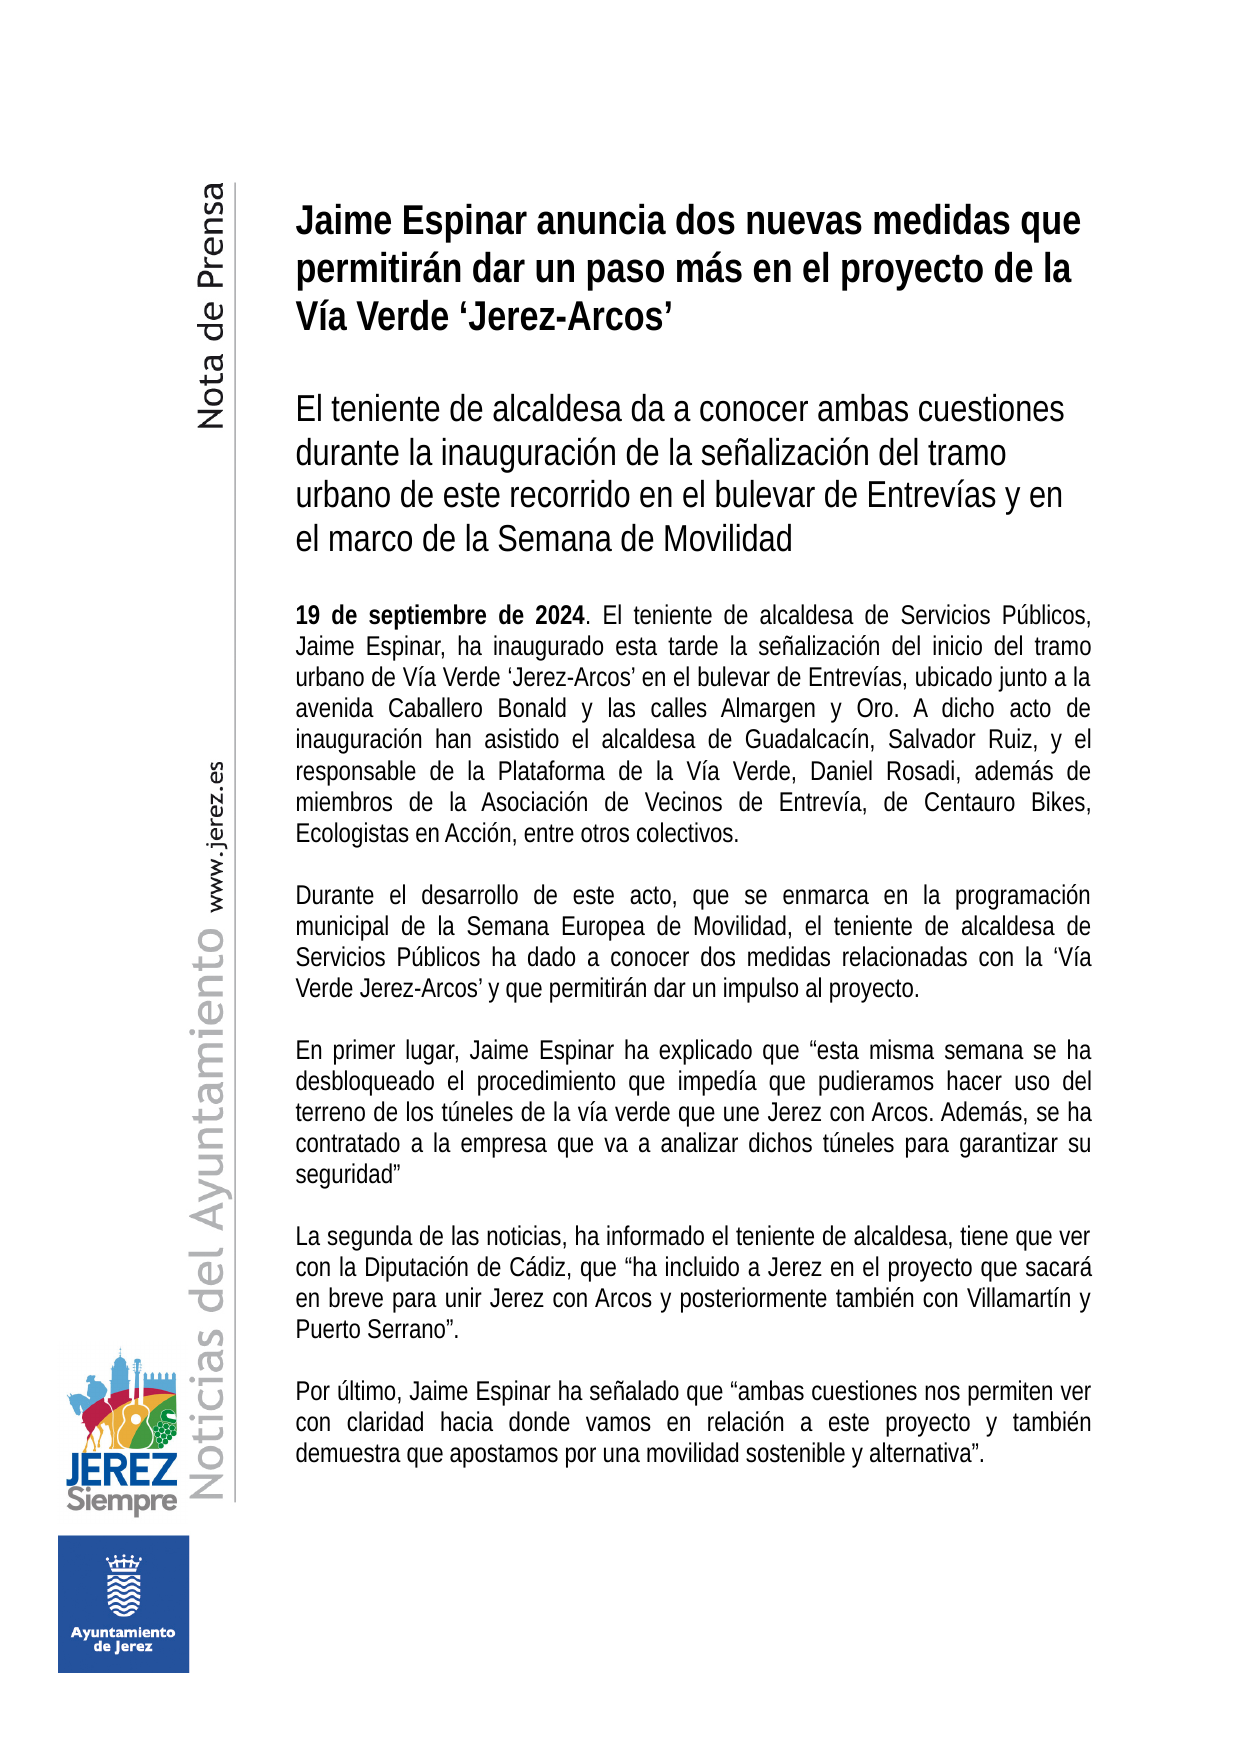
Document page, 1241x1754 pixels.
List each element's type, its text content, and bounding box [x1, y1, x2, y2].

text Por último, Jaime Espinar ha señalado que “ambas cuestiones nos permiten ver con claridad hacia donde vamos en relación a este proyecto y también demuestra que apostamos por una movilidad sostenible y alternativa”. [295, 1376, 1092, 1469]
text Durante el desarrollo de este acto, que se enmarca en la programación municipal de la Semana Europea de Movilidad, el teniente de alcaldesa de Servicios Públicos ha dado a conocer dos medidas relacionadas con la ‘Vía Verde Jerez-Arcos’ y que permitirán dar un impulso al proyecto. [295, 879, 1092, 1003]
text El teniente de alcaldesa da a conocer ambas cuestiones durante la inauguración de la señalización del tramo urbano de este recorrido en el bulevar de Entrevías y en el marco de la Semana de Movilidad [295, 387, 1092, 559]
text 19 de septiembre de 2024. El teniente de alcaldesa de Servicios Públicos, Jaime Espinar, ha inaugurado esta tarde la señalización del inicio del tramo urbano de Vía Verde ‘Jerez-Arcos’ en el bulevar de Entrevías, ubicado junto a la avenida Caballero Bonald y las calles Almargen y Oro. A dicho acto de inauguración han asistido el alcaldesa de Guadalcacín, Salvador Ruiz, y el responsable de la Plataforma de la Vía Verde, Daniel Rosadi, además de miembros de la Asociación de Vecinos de Entrevía, de Centauro Bikes, Ecologistas en Acción, entre otros colectivos. [295, 599, 1092, 848]
text La segunda de las noticias, ha informado el teniente de alcaldesa, tiene que ver con la Diputación de Cádiz, que “ha incluido a Jerez en el proyecto que sacará en breve para unir Jerez con Arcos y posteriormente también con Villamartín y Puerto Serrano”. [295, 1220, 1092, 1344]
picture [57, 181, 236, 1673]
text En primer lugar, Jaime Espinar ha explicado que “esta misma semana se ha desbloqueado el procedimiento que impedía que pudieramos hacer uso del terreno de los túneles de la vía verde que une Jerez con Arcos. Además, se ha contratado a la empresa que va a analizar dichos túneles para garantizar su seguridad” [295, 1034, 1092, 1189]
text Jaime Espinar anuncia dos nuevas medidas que permitirán dar un paso más en el proyecto de la Vía Verde ‘Jerez-Arcos’ [295, 196, 1092, 339]
